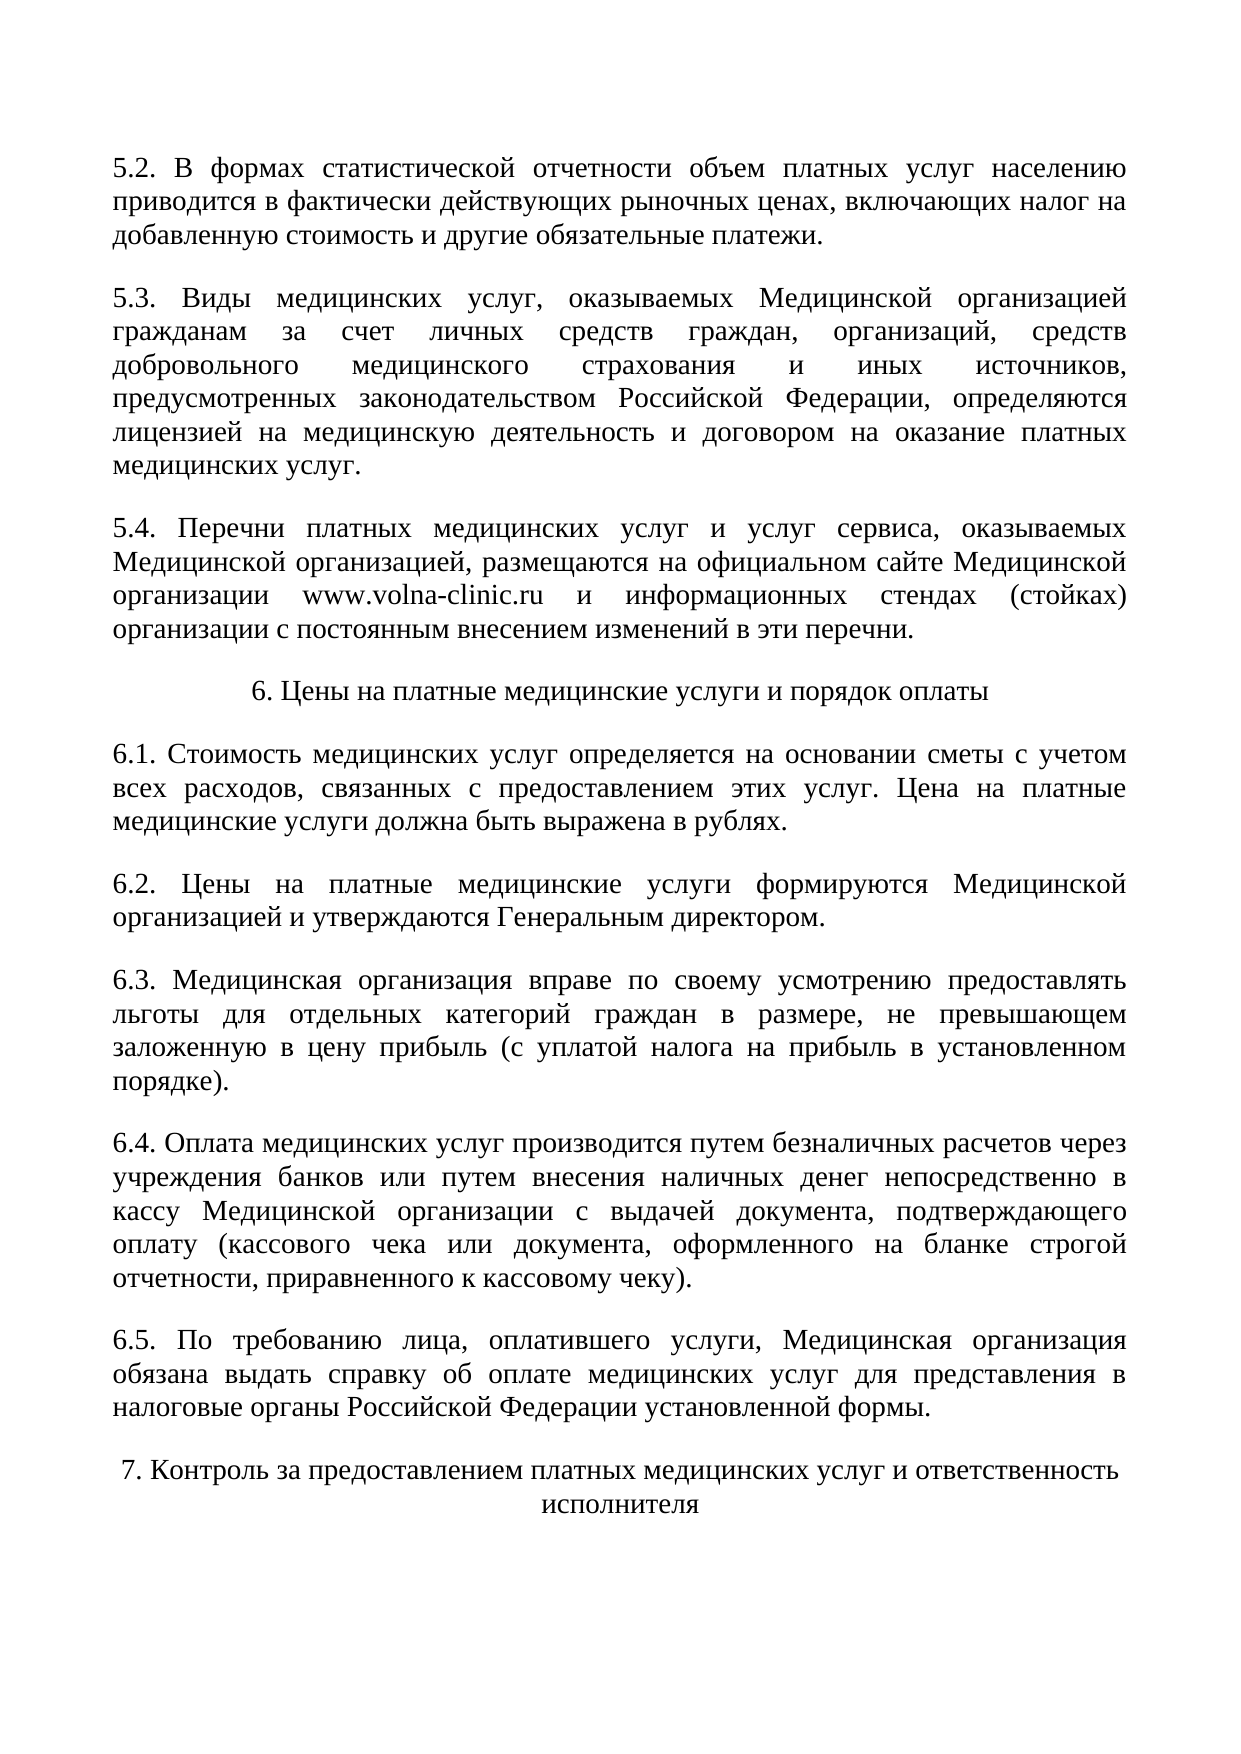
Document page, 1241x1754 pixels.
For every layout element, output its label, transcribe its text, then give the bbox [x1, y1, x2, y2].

text 6.5. По требованию лица, оплатившего услуги, Медицинская организация обязана выдать справку об оплате медицинских услуг для представления в налоговые органы Российской Федерации установленной формы. [112, 1322, 1128, 1423]
text 5.3. Виды медицинских услуг, оказываемых Медицинской организацией гражданам за счет личных средств граждан, организаций, средств добровольного медицинского страхования и иных источников, предусмотренных законодательством Российской Федерации, определяются лицензией на медицинскую деятельность и договором на оказание платных медицинских услуг. [112, 280, 1128, 481]
text 5.4. Перечни платных медицинских услуг и услуг сервиса, оказываемых Медицинской организацией, размещаются на официальном сайте Медицинской организации www.volna-clinic.ru и информационных стендах (стойках) организации с постоянным внесением изменений в эти перечни. [112, 510, 1128, 644]
text 6.3. Медицинская организация вправе по своему усмотрению предоставлять льготы для отдельных категорий граждан в размере, не превышающем заложенную в цену прибыль (с уплатой налога на прибыль в установленном порядке). [112, 962, 1128, 1096]
text 7. Контроль за предоставлением платных медицинских услуг и ответственность исполнителя [112, 1452, 1128, 1519]
text 6.4. Оплата медицинских услуг производится путем безналичных расчетов через учреждения банков или путем внесения наличных денег непосредственно в кассу Медицинской организации с выдачей документа, подтверждающего оплату (кассового чека или документа, оформленного на бланке строгой отчетности, приравненного к кассовому чеку). [112, 1126, 1128, 1293]
text 6.2. Цены на платные медицинские услуги формируются Медицинской организацией и утверждаются Генеральным директором. [112, 866, 1128, 933]
text 5.2. В формах статистической отчетности объем платных услуг населению приводится в фактически действующих рыночных ценах, включающих налог на добавленную стоимость и другие обязательные платежи. [112, 150, 1128, 251]
text 6.1. Стоимость медицинских услуг определяется на основании сметы с учетом всех расходов, связанных с предоставлением этих услуг. Цена на платные медицинские услуги должна быть выражена в рублях. [112, 736, 1128, 837]
text 6. Цены на платные медицинские услуги и порядок оплаты [112, 673, 1128, 707]
